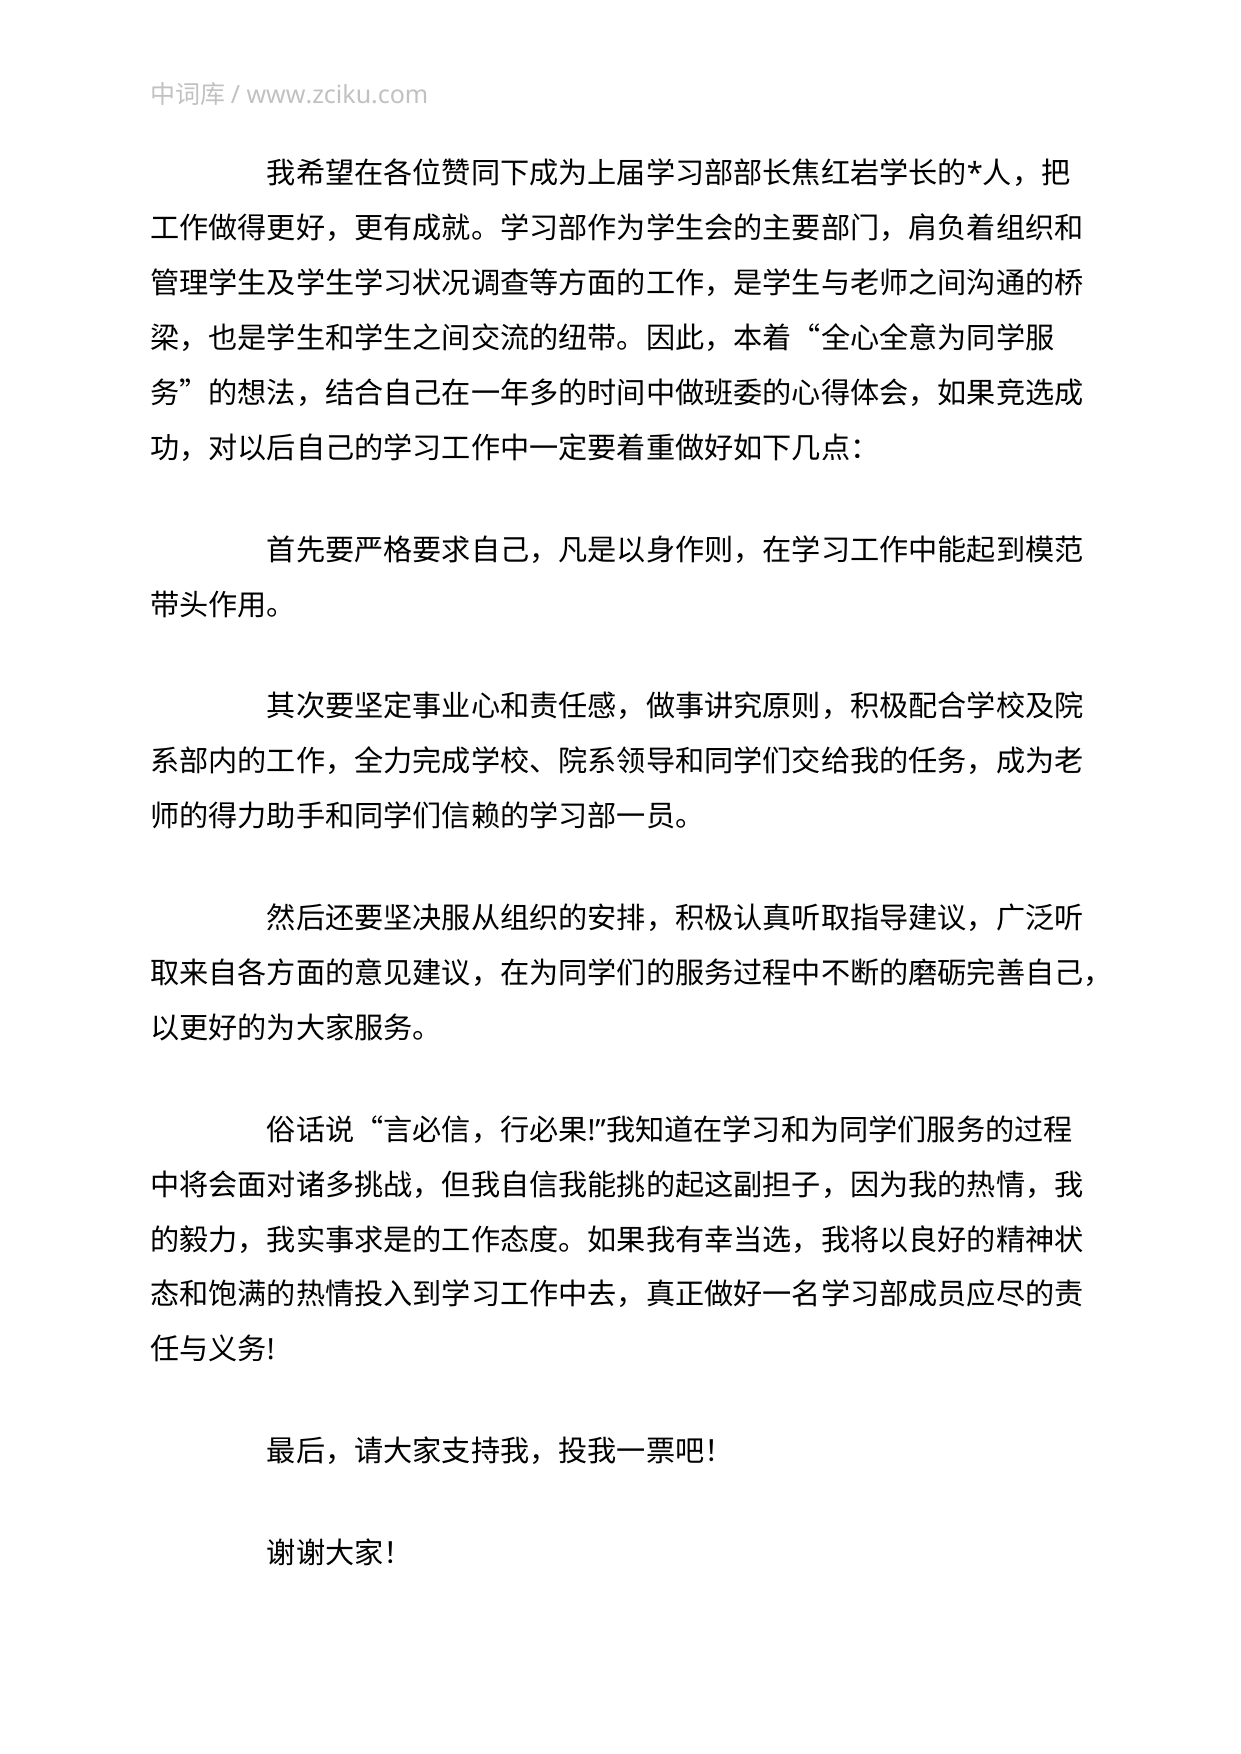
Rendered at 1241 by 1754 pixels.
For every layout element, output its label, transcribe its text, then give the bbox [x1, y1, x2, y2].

text 最后，请大家支持我，投我一票吧！ [150, 1428, 1090, 1470]
text 然后还要坚决服从组织的安排，积极认真听取指导建议，广泛听取来自各方面的意见建议，在为同学们的服务过程中不断的磨砺完善自己，以更好的为大家服务。 [150, 894, 1090, 1047]
text 首先要严格要求自己，凡是以身作则，在学习工作中能起到模范带头作用。 [150, 526, 1090, 623]
text 谢谢大家！ [150, 1529, 1090, 1572]
text 我希望在各位赞同下成为上届学习部部长焦红岩学长的*人，把工作做得更好，更有成就。学习部作为学生会的主要部门，肩负着组织和管理学生及学生学习状况调查等方面的工作，是学生与老师之间沟通的桥梁，也是学生和学生之间交流的纽带。因此，本着“全心全意为同学服务”的想法，结合自己在一年多的时间中做班委的心得体会，如果竞选成功，对以后自己的学习工作中一定要着重做好如下几点： [150, 150, 1090, 467]
text 其次要坚定事业心和责任感，做事讲究原则，积极配合学校及院系部内的工作，全力完成学校、院系领导和同学们交给我的任务，成为老师的得力助手和同学们信赖的学习部一员。 [150, 683, 1090, 835]
text 俗话说“言必信，行必果!”我知道在学习和为同学们服务的过程中将会面对诸多挑战，但我自信我能挑的起这副担子，因为我的热情，我的毅力，我实事求是的工作态度。如果我有幸当选，我将以良好的精神状态和饱满的热情投入到学习工作中去，真正做好一名学习部成员应尽的责任与义务! [150, 1106, 1090, 1368]
